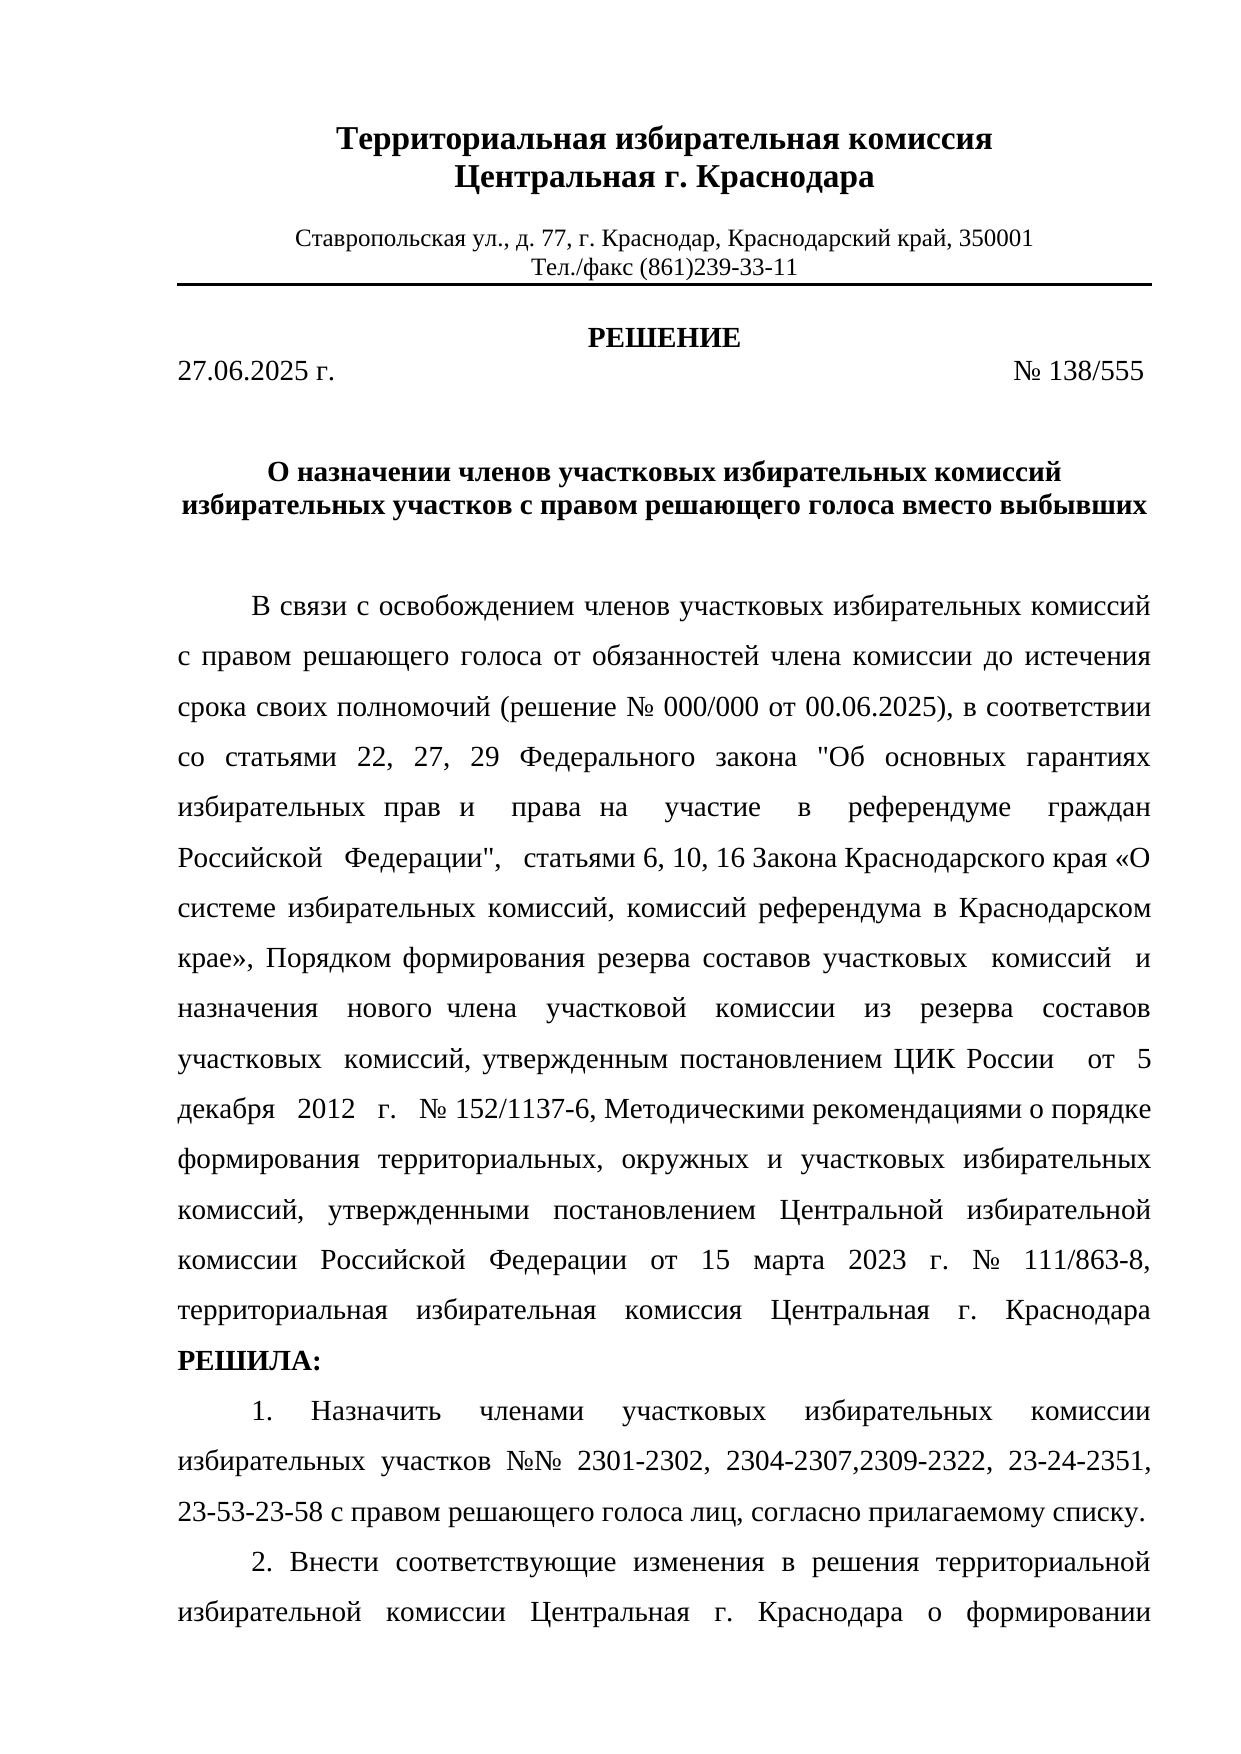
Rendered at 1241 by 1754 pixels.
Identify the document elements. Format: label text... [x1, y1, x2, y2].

text Территориальная избирательная комиссия [177, 118, 1152, 156]
text Тел./факс (861)239-33-11 [177, 252, 1152, 283]
text О назначении членов участковых избирательных комиссий [177, 454, 1152, 487]
subtitle Центральная г. Краснодара [177, 156, 1152, 195]
text 27.06.2025 г. № 138/555 [177, 353, 1152, 387]
text РЕШЕНИЕ [177, 320, 1152, 353]
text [177, 1544, 1152, 1628]
text В связи с освобождением членов участковых избирательных комиссий с правом решающего голоса от обязанностей члена комиссии до истечения срока своих полномочий (решение № 000/000 от 00.06.2025), в соответствии со статьями 22, 27, 29 Федерального закона "Об основных гарантиях избирательных прав и права на участие в референдуме граждан Российской Федерации", статьями 6, 10, 16 Закона Краснодарского края «О системе избирательных комиссий, комиссий референдума в Краснодарском крае», Порядком формирования резерва составов участковых комиссий и назначения нового члена участковой комиссии из резерва составов участковых комиссий, утвержденным постановлением ЦИК России от 5 декабря 2012 г. № 152/1137-6, Методическими рекомендациями о порядке формирования территориальных, окружных и участковых избирательных комиссий, утвержденными постановлением Центральной избирательной комиссии Российской Федерации от 15 марта 2023 г. № 111/863-8, территориальная избирательная комиссия Центральная г. Краснодара РЕШИЛА: [177, 588, 1152, 1376]
text 1. Назначить членами участковых избирательных комиссии избирательных участков №№ 2301-2302, 2304-2307,2309-2322, 23-24-2351, 23-53-23-58 с правом решающего голоса лиц, согласно прилагаемому списку. [177, 1393, 1152, 1527]
text избирательных участков с правом решающего голоса вместо выбывших [177, 487, 1152, 521]
text Ставропольская ул., д. 77, г. Краснодар, Краснодарский край, 350001 [177, 223, 1152, 252]
